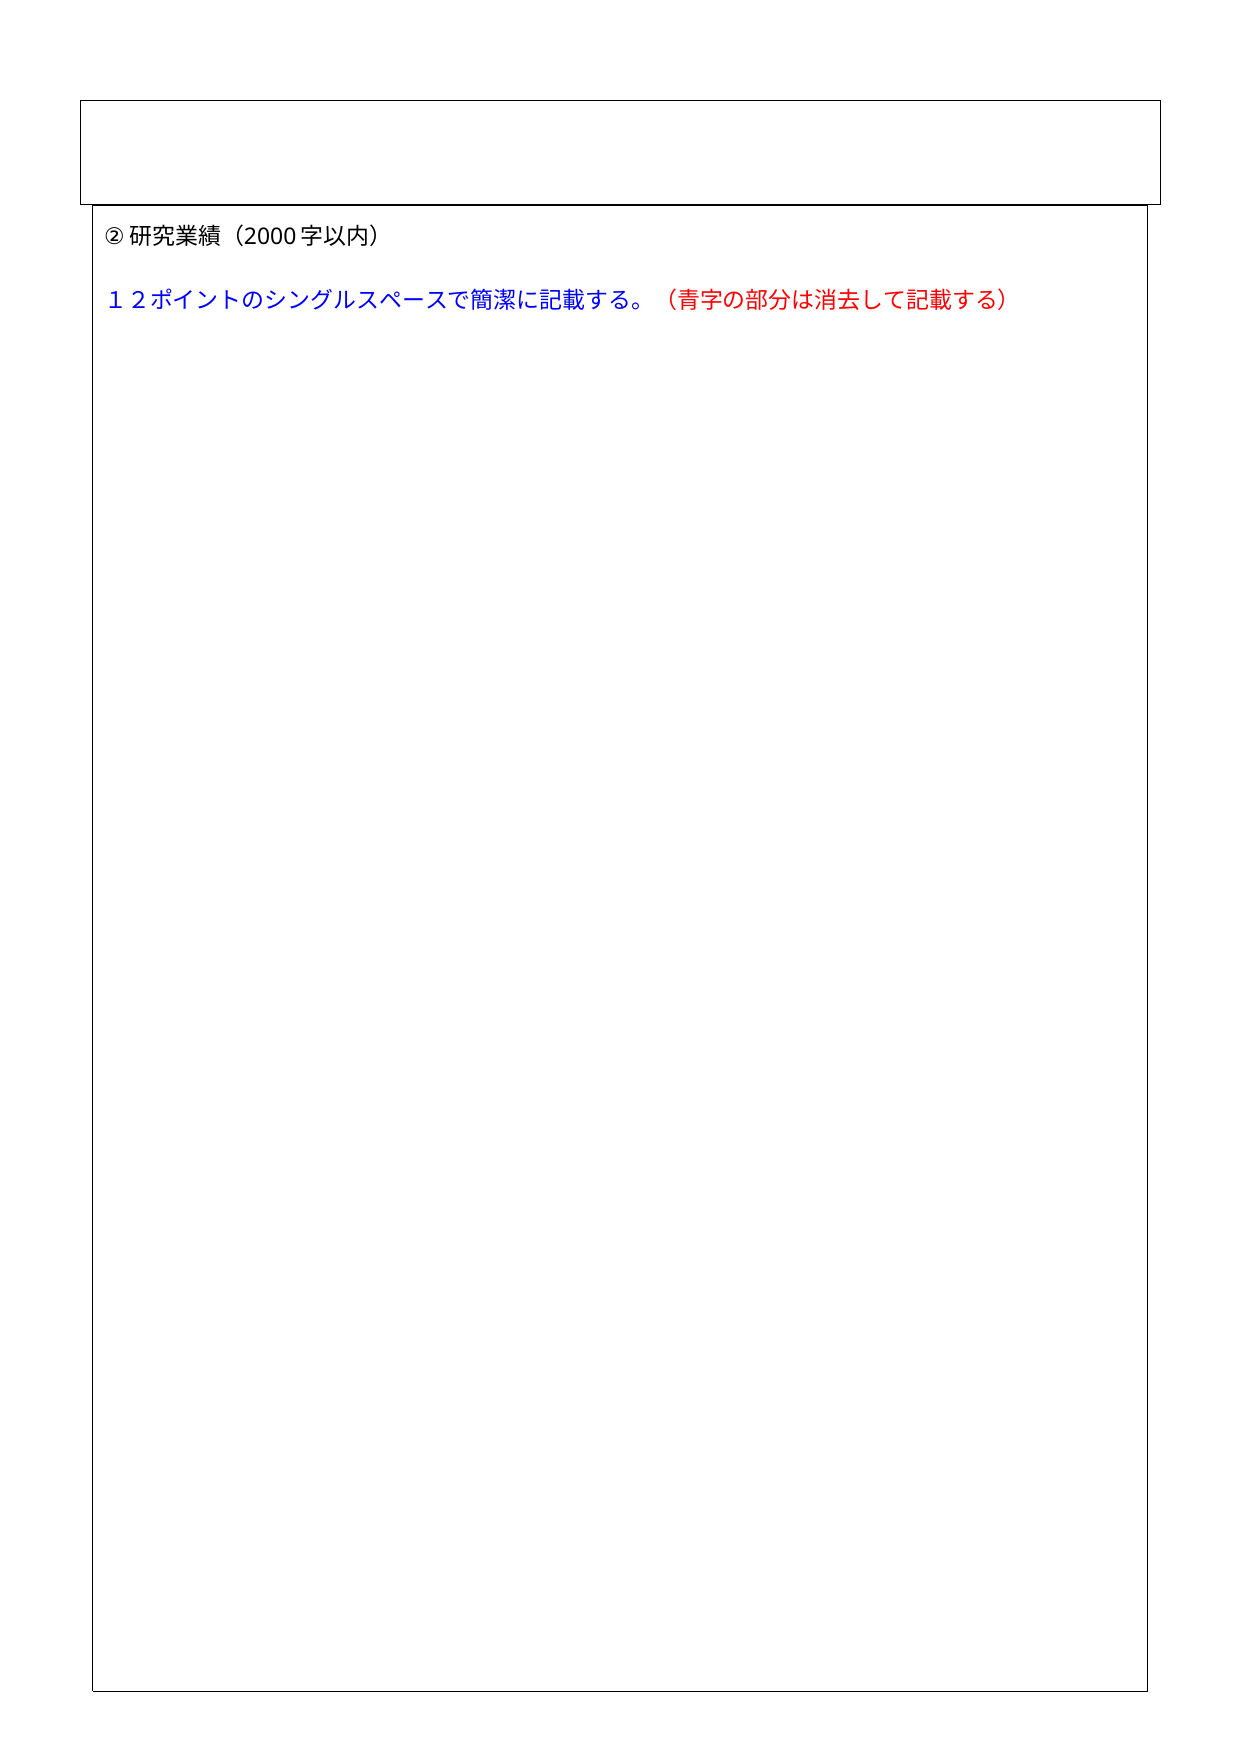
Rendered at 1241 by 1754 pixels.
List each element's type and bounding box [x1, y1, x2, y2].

table_cell [81, 101, 1160, 204]
table_header [93, 206, 1147, 1691]
